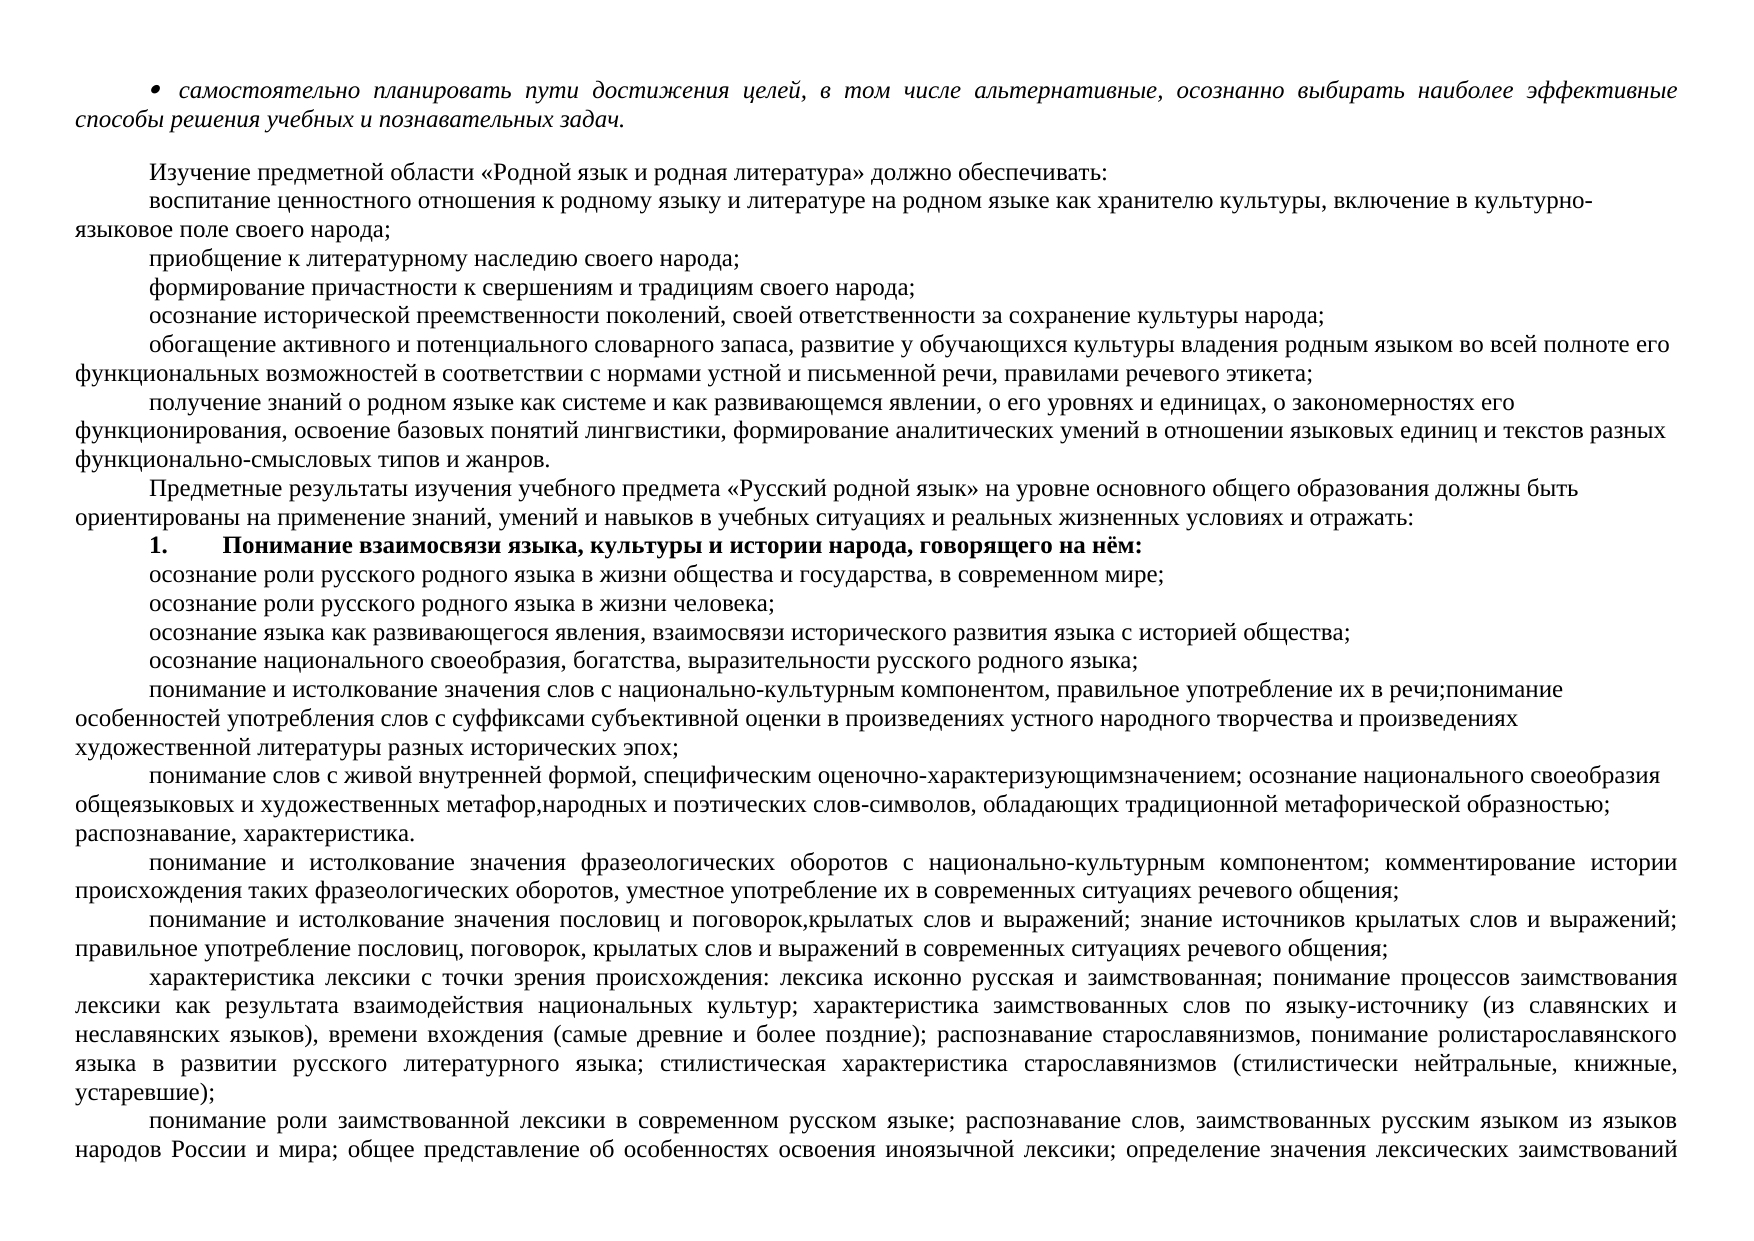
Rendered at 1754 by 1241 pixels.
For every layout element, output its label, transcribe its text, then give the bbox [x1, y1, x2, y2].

text получение знаний о родном языке как системе и как развивающемся явлении, о его уровнях и единицах, о закономерностях его функционирования, освоение базовых понятий лингвистики, формирование аналитических умений в отношении языковых единиц и текстов разных функционально-смысловых типов и жанров. [75, 387, 1679, 473]
text характеристика лексики с точки зрения происхождения: лексика исконно русская и заимствованная; понимание процессов заимствования лексики как результата взаимодействия национальных культур; характеристика заимствованных слов по языку-источнику (из славянских и неславянских языков), времени вхождения (самые древние и более поздние); распознавание старославянизмов, понимание ролистарославянского языка в развитии русского литературного языка; стилистическая характеристика старославянизмов (стилистически нейтральные, книжные, устаревшие); [75, 962, 1679, 1105]
text осознание национального своеобразия, богатства, выразительности русского родного языка; [75, 645, 1679, 674]
text Изучение предметной области «Родной язык и родная литература» должно обеспечивать: [75, 157, 1679, 185]
text осознание роли русского родного языка в жизни человека; [75, 588, 1679, 617]
text Предметные результаты изучения учебного предмета «Русский родной язык» на уровне основного общего образования должны быть ориентированы на применение знаний, умений и навыков в учебных ситуациях и реальных жизненных условиях и отражать: [75, 473, 1679, 530]
text формирование причастности к свершениям и традициям своего народа; [75, 272, 1679, 300]
text воспитание ценностного отношения к родному языку и литературе на родном языке как хранителю культуры, включение в культурно-языковое поле своего народа; [75, 185, 1679, 243]
text приобщение к литературному наследию своего народа; [75, 243, 1679, 272]
text осознание языка как развивающегося явления, взаимосвязи исторического развития языка с историей общества; [75, 617, 1679, 645]
text понимание и истолкование значения фразеологических оборотов с национально-культурным компонентом; комментирование истории происхождения таких фразеологических оборотов, уместное употребление их в современных ситуациях речевого общения; [75, 847, 1679, 904]
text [75, 1105, 1679, 1163]
text понимание и истолкование значения слов с национально-культурным компонентом, правильное употребление их в речи;понимание особенностей употребления слов с суффиксами субъективной оценки в произведениях устного народного творчества и произведениях художественной литературы разных исторических эпох; [75, 674, 1679, 760]
text обогащение активного и потенциального словарного запаса, развитие у обучающихся культуры владения родным языком во всей полноте его функциональных возможностей в соответствии с нормами устной и письменной речи, правилами речевого этикета; [75, 329, 1679, 387]
list самостоятельно планировать пути достижения целей, в том числе альтернативные, осознанно выбирать наиболее эффективные способы решения учебных и познавательных задач. [75, 75, 1679, 132]
text осознание исторической преемственности поколений, своей ответственности за сохранение культуры народа; [75, 300, 1679, 329]
list Понимание взаимосвязи языка, культуры и истории народа, говорящего на нём: [75, 530, 1679, 559]
text осознание роли русского родного языка в жизни общества и государства, в современном мире; [75, 559, 1679, 588]
text понимание слов с живой внутренней формой, специфическим оценочно-характеризующимзначением; осознание национального своеобразия общеязыковых и художественных метафор,народных и поэтических слов-символов, обладающих традиционной метафорической образностью; распознавание, характеристика. [75, 760, 1679, 847]
text понимание и истолкование значения пословиц и поговорок,крылатых слов и выражений; знание источников крылатых слов и выражений; правильное употребление пословиц, поговорок, крылатых слов и выражений в современных ситуациях речевого общения; [75, 904, 1679, 962]
